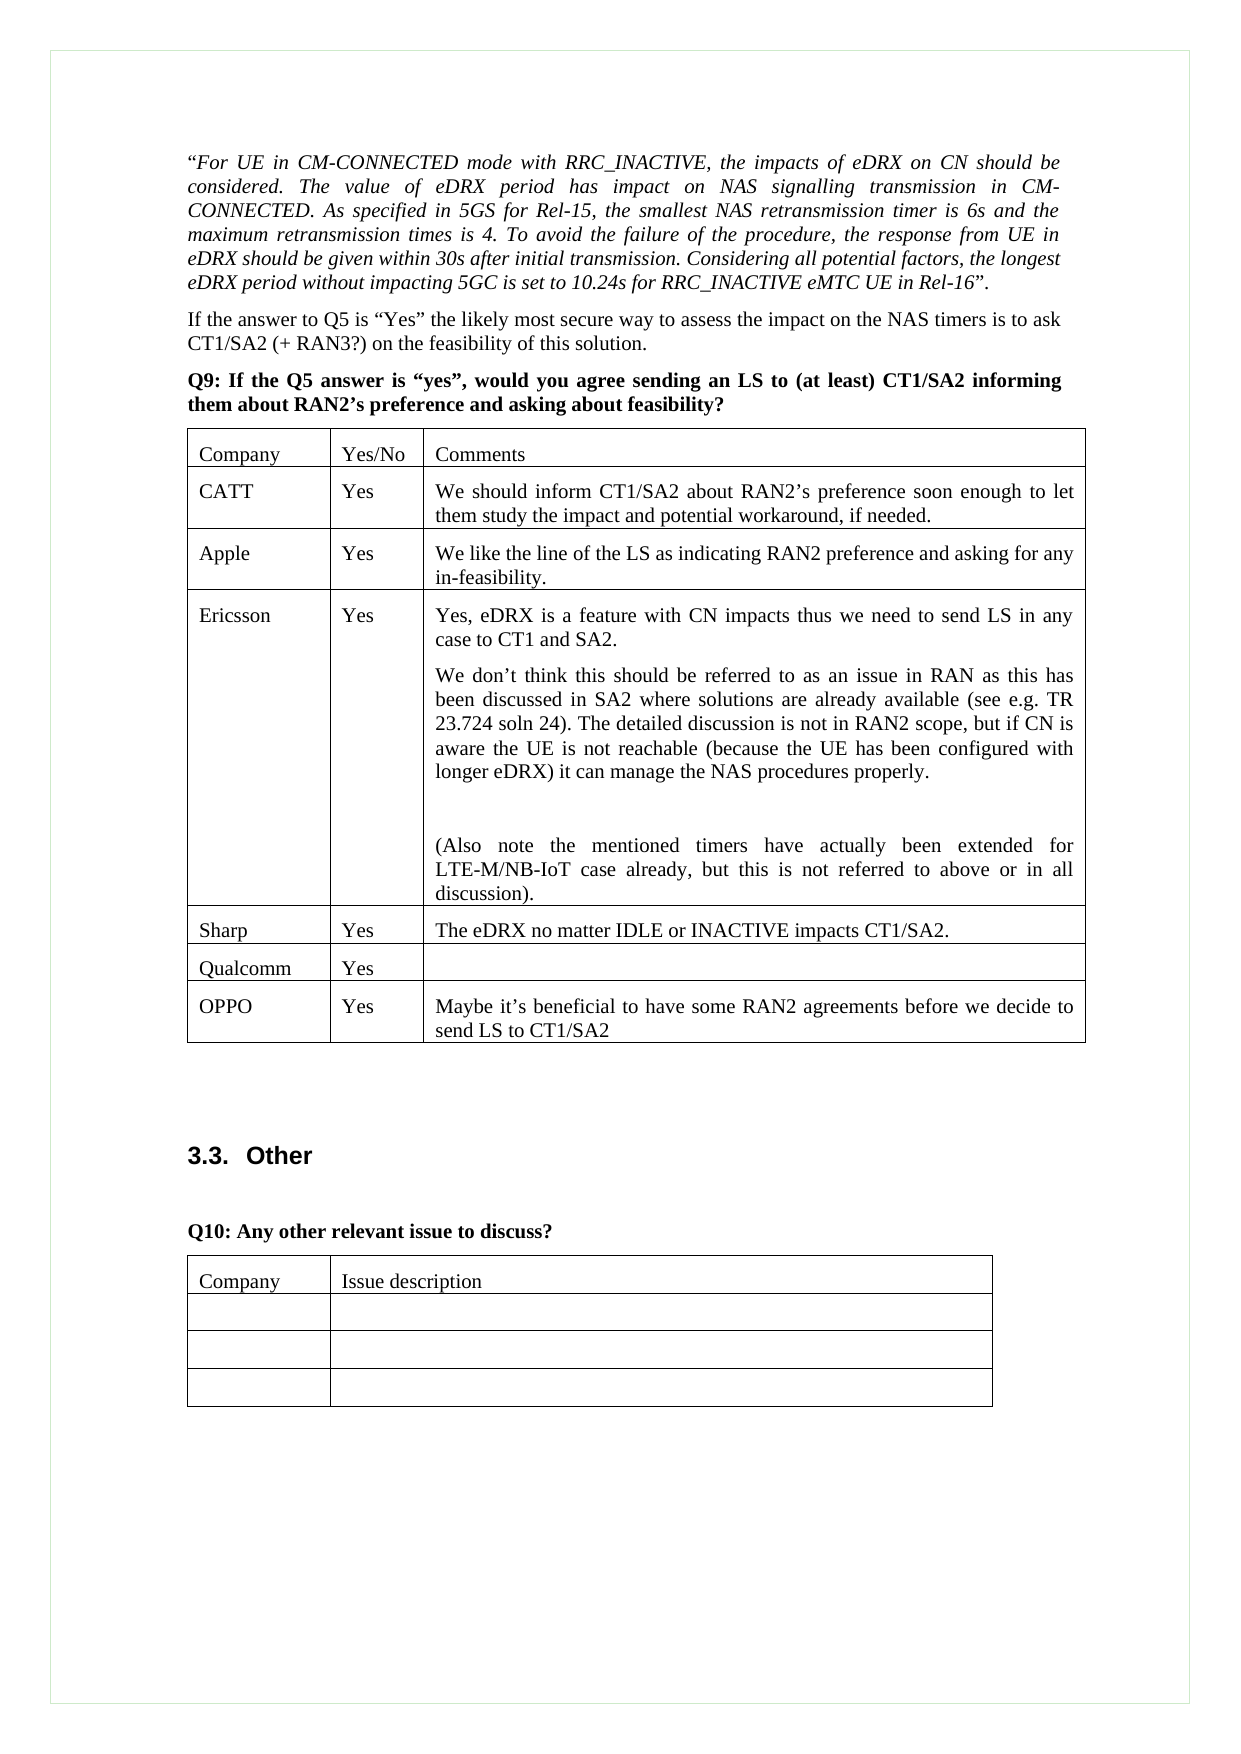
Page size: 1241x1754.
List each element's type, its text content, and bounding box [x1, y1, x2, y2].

table_cell Yes [331, 906, 423, 942]
table_cell [188, 1369, 330, 1406]
table_cell We like the line of the LS as indicating RAN2 preference and asking for any in-feasibility. [424, 529, 1085, 589]
table_cell We should inform CT1/SA2 about RAN2’s preference soon enough to let them study the impact and potential workaround, if needed. [424, 467, 1085, 527]
table_cell Yes [331, 590, 423, 905]
table_cell OPPO [188, 981, 330, 1042]
table_cell Ericsson [188, 590, 330, 905]
table_cell Qualcomm [188, 944, 330, 980]
text Q9: If the Q5 answer is “yes”, would you agree sending an LS to (at least) CT1/SA2 informing them about RAN2’s preference and asking about feasibility? [187, 367, 1063, 416]
table_cell Yes, eDRX is a feature with CN impacts thus we need to send LS in any case to CT1 and SA2. We don’t think this should be referred to as an issue in RAN as this has been discussed in SA2 where solutions are already available (see e.g. TR 23.724 soln 24). The detailed discussion is not in RAN2 scope, but if CN is aware the UE is not reachable (because the UE has been configured with longer eDRX) it can manage the NAS procedures properly. (Also note the mentioned timers have actually been extended for LTE-M/NB-IoT case already, but this is not referred to above or in all discussion). [424, 590, 1085, 905]
text “For UE in CM-CONNECTED mode with RRC_INACTIVE, the impacts of eDRX on CN should be considered. The value of eDRX period has impact on NAS signalling transmission in CM-CONNECTED. As specified in 5GS for Rel-15, the smallest NAS retransmission timer is 6s and the maximum retransmission times is 4. To avoid the failure of the procedure, the response from UE in eDRX should be given within 30s after initial transmission. Considering all potential factors, the longest eDRX period without impacting 5GC is set to 10.24s for RRC_INACTIVE eMTC UE in Rel-16”. [187, 150, 1063, 294]
text Q10: Any other relevant issue to discuss? [187, 1219, 1063, 1243]
table_header Company [188, 1256, 330, 1293]
table_cell Yes [331, 529, 423, 589]
table_cell Yes [331, 944, 423, 980]
table_cell Yes [331, 981, 423, 1042]
table_header Yes/No [331, 429, 423, 466]
table_cell Maybe it’s beneficial to have some RAN2 agreements before we decide to send LS to CT1/SA2 [424, 981, 1085, 1042]
table_header Issue description [331, 1256, 992, 1293]
table_cell [188, 1294, 330, 1330]
table_cell Apple [188, 529, 330, 589]
table_cell [331, 1331, 992, 1368]
table_cell [188, 1331, 330, 1368]
table_cell [424, 944, 1085, 980]
text If the answer to Q5 is “Yes” the likely most secure way to assess the impact on the NAS timers is to ask CT1/SA2 (+ RAN3?) on the feasibility of this solution. [187, 307, 1063, 355]
table_cell [331, 1369, 992, 1406]
table_cell Yes [331, 467, 423, 527]
table_cell Sharp [188, 906, 330, 942]
table_cell [331, 1294, 992, 1330]
table_cell CATT [188, 467, 330, 527]
subtitle Other [187, 1141, 1063, 1169]
table_cell The eDRX no matter IDLE or INACTIVE impacts CT1/SA2. [424, 906, 1085, 942]
table_header Company [188, 429, 330, 466]
table_header Comments [424, 429, 1085, 466]
